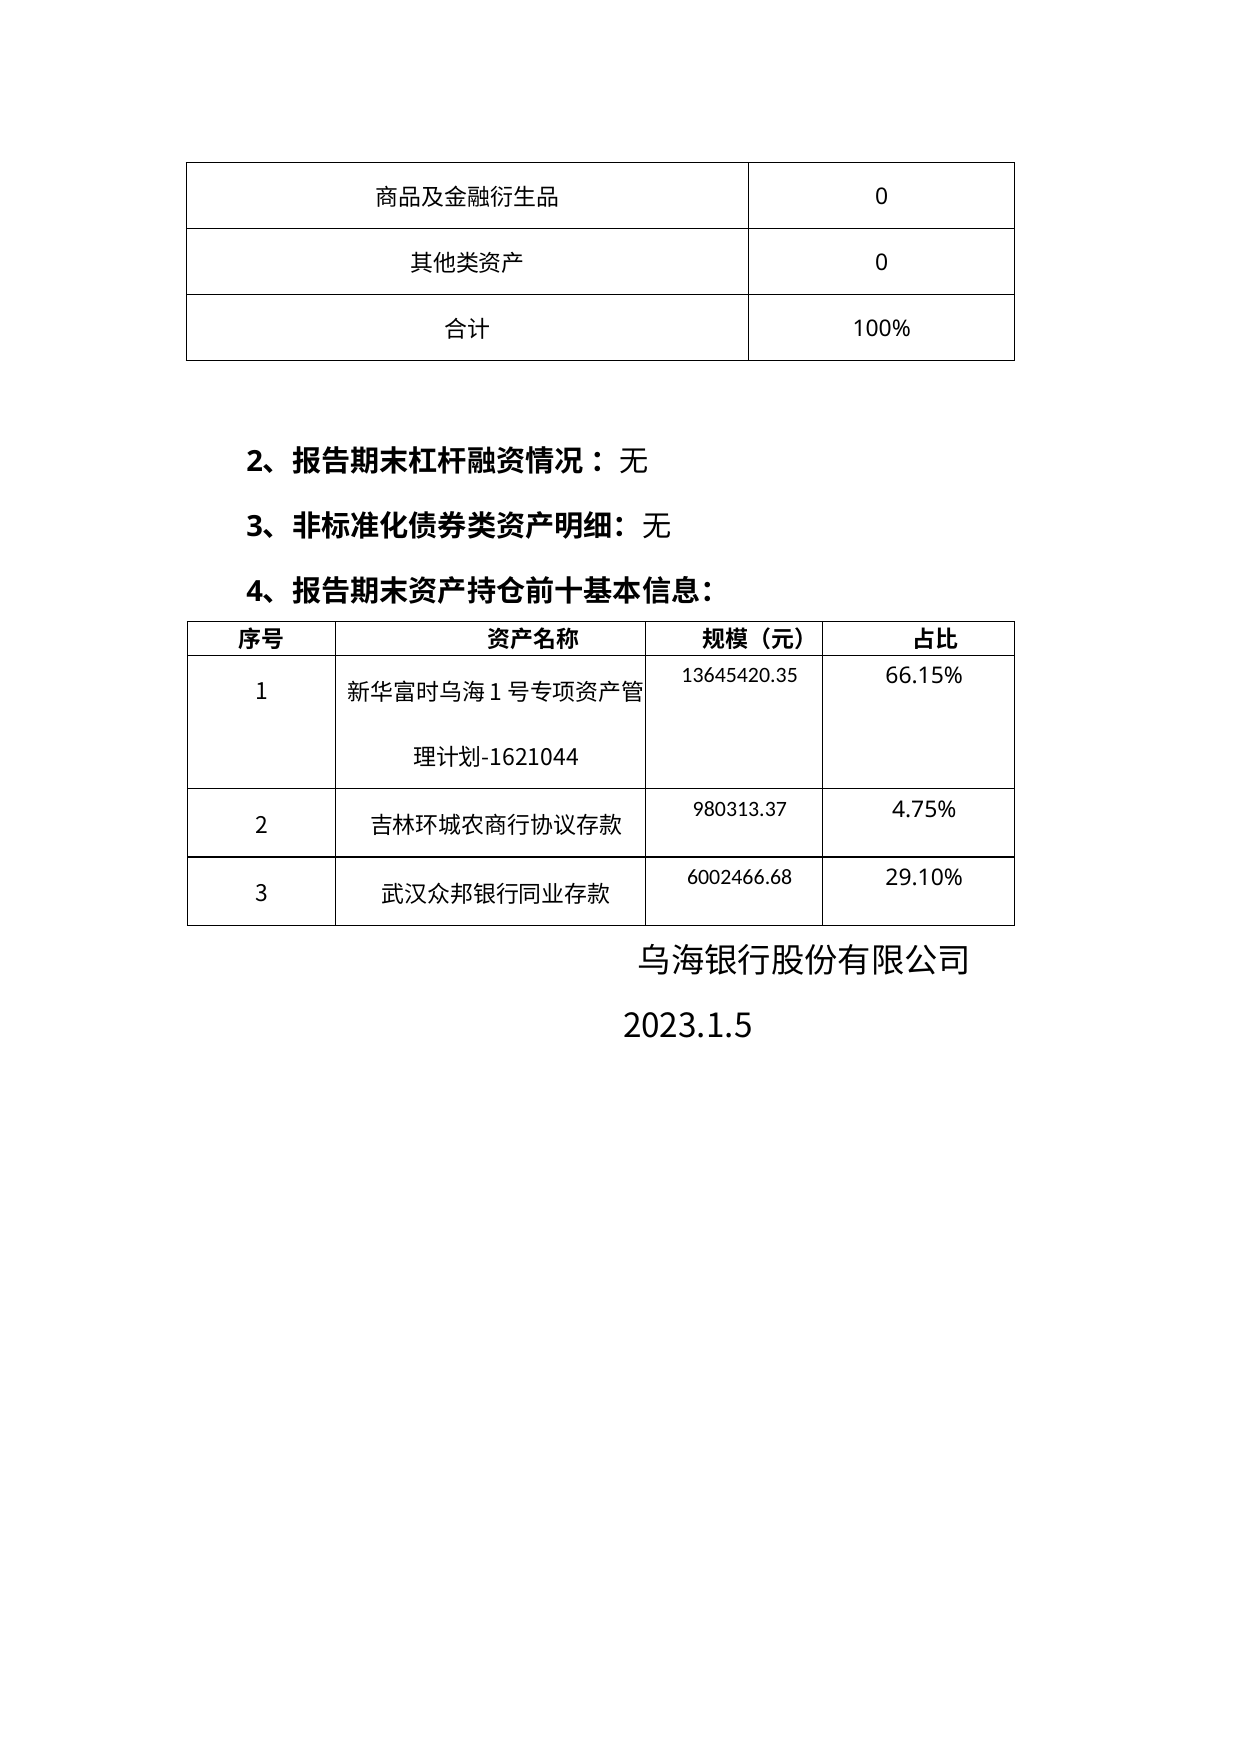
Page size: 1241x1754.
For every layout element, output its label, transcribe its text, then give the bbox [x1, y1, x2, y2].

table_cell 其他类资产 [187, 229, 748, 294]
text 4、报告期末资产持仓前十基本信息： [187, 556, 1053, 621]
table_cell 66.15% [823, 656, 1014, 788]
table_cell 合计 [187, 295, 748, 360]
table_cell 吉林环城农商行协议存款 [336, 789, 645, 856]
text 2023.1.5 [187, 991, 986, 1056]
table_header 规模（元） [646, 622, 822, 655]
table_cell 商品及金融衍生品 [187, 163, 748, 228]
table_cell 980313.37 [646, 789, 822, 856]
text 乌海银行股份有限公司 [187, 926, 986, 991]
table_cell 新华富时乌海1号专项资产管理计划-1621044 [336, 656, 645, 788]
table_cell 0 [749, 163, 1014, 228]
table_cell 3 [188, 858, 335, 925]
table_cell 1 [188, 656, 335, 788]
table_header 序号 [188, 622, 335, 655]
table_cell 4.75% [823, 789, 1014, 856]
table_cell 6002466.68 [646, 858, 822, 925]
table_header 占比 [823, 622, 1014, 655]
table_header 资产名称 [336, 622, 645, 655]
table_cell 29.10% [823, 858, 1014, 925]
table_cell 0 [749, 229, 1014, 294]
table_cell 武汉众邦银行同业存款 [336, 858, 645, 925]
text 3、非标准化债券类资产明细：无 [187, 491, 1053, 556]
table_cell 2 [188, 789, 335, 856]
table_cell 100% [749, 295, 1014, 360]
text 2、报告期末杠杆融资情况 ：无 [187, 426, 1053, 491]
table_cell 13645420.35 [646, 656, 822, 788]
